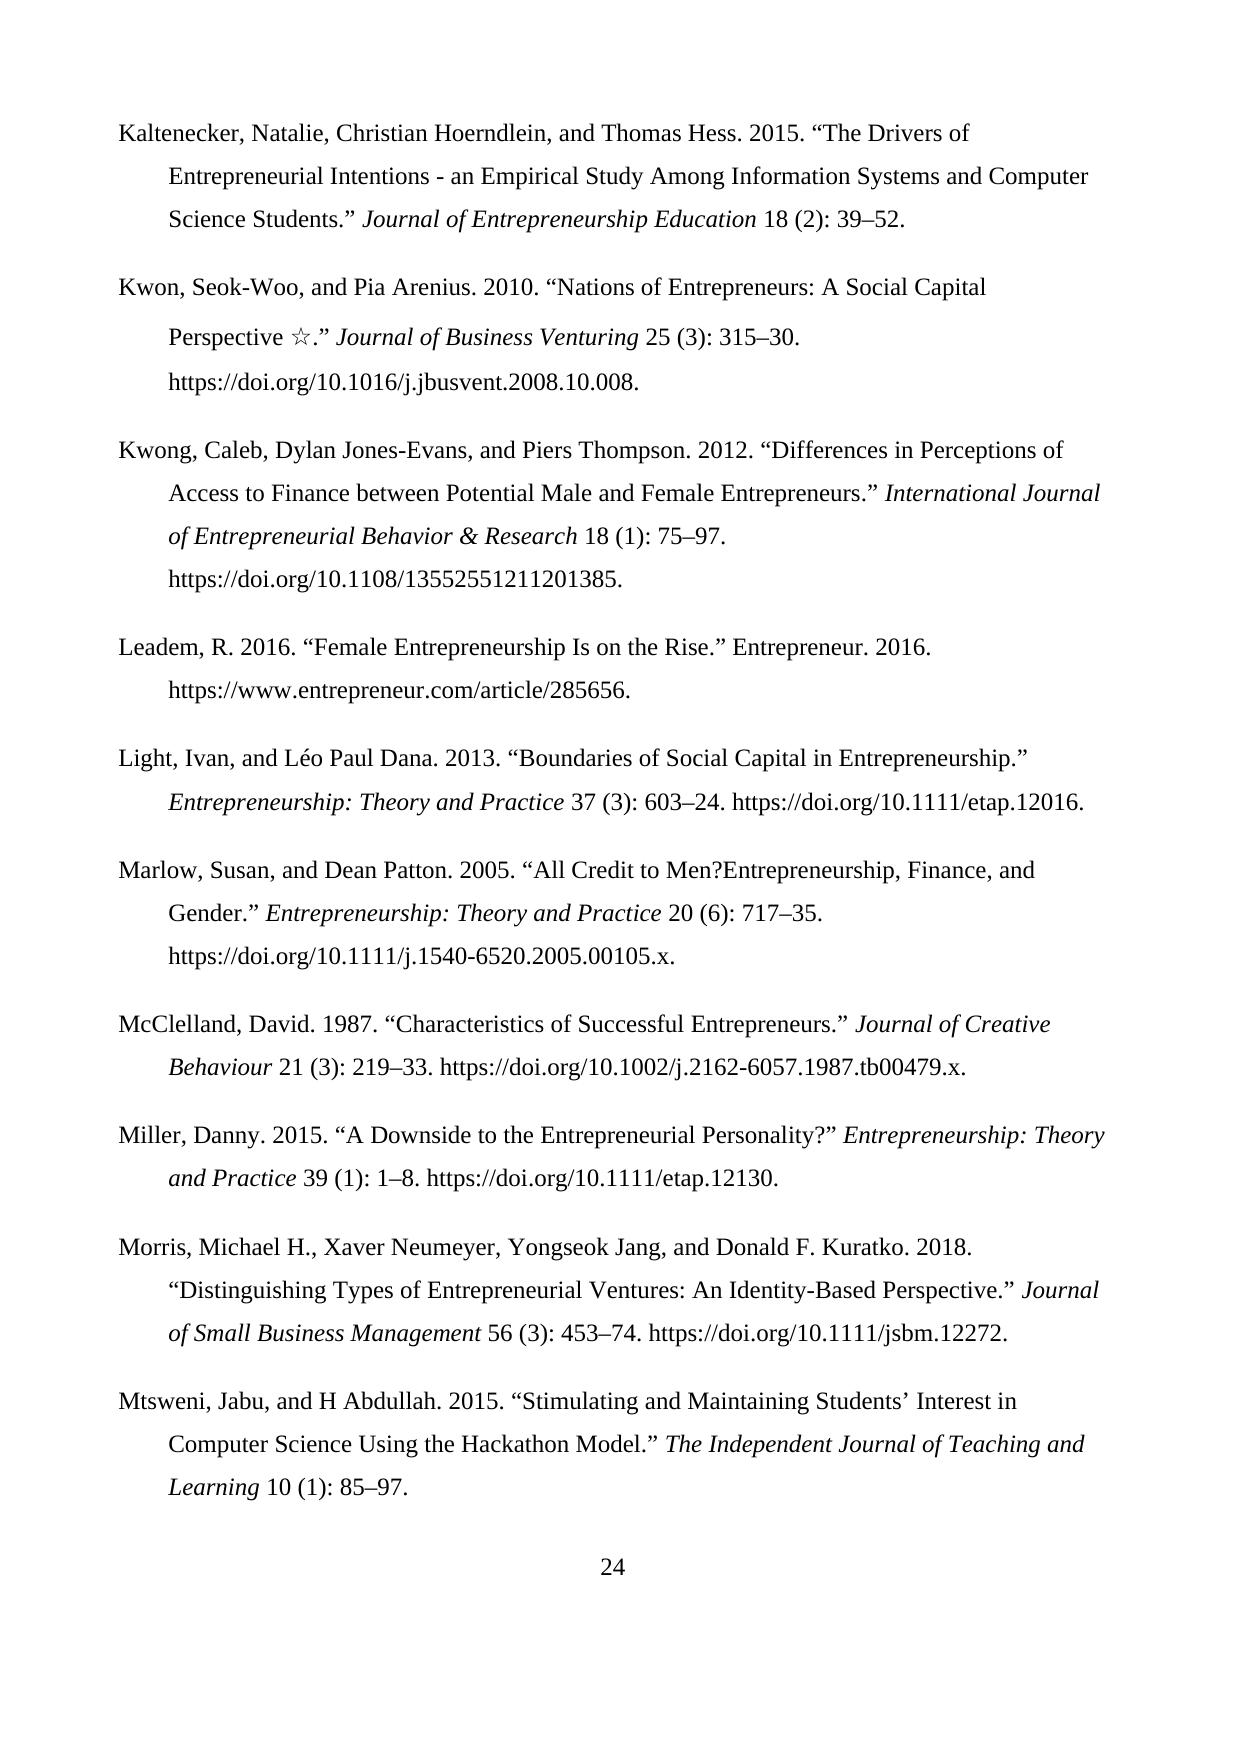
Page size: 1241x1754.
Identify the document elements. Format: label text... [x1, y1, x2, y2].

text Morris, Michael H., Xaver Neumeyer, Yongseok Jang, and Donald F. Kuratko. 2018. “Distinguishing Types of Entrepreneurial Ventures: An Identity-Based Perspective.” Journal of Small Business Management 56 (3): 453–74. https://doi.org/10.1111/jsbm.12272. [118, 1232, 1107, 1347]
text Kwong, Caleb, Dylan Jones‐Evans, and Piers Thompson. 2012. “Differences in Perceptions of Access to Finance between Potential Male and Female Entrepreneurs.” International Journal of Entrepreneurial Behavior & Research 18 (1): 75–97. https://doi.org/10.1108/13552551211201385. [118, 435, 1107, 593]
text Miller, Danny. 2015. “A Downside to the Entrepreneurial Personality?” Entrepreneurship: Theory and Practice 39 (1): 1–8. https://doi.org/10.1111/etap.12130. [118, 1120, 1107, 1192]
text Mtsweni, Jabu, and H Abdullah. 2015. “Stimulating and Maintaining Students’ Interest in Computer Science Using the Hackathon Model.” The Independent Journal of Teaching and Learning 10 (1): 85–97. [118, 1386, 1107, 1501]
text McClelland, David. 1987. “Characteristics of Successful Entrepreneurs.” Journal of Creative Behaviour 21 (3): 219–33. https://doi.org/10.1002/j.2162-6057.1987.tb00479.x. [118, 1009, 1107, 1081]
text Kaltenecker, Natalie, Christian Hoerndlein, and Thomas Hess. 2015. “The Drivers of Entrepreneurial Intentions - an Empirical Study Among Information Systems and Computer Science Students.” Journal of Entrepreneurship Education 18 (2): 39–52. [118, 118, 1107, 233]
text Marlow, Susan, and Dean Patton. 2005. “All Credit to Men?Entrepreneurship, Finance, and Gender.” Entrepreneurship: Theory and Practice 20 (6): 717–35. https://doi.org/10.1111/j.1540-6520.2005.00105.x. [118, 855, 1107, 970]
text Leadem, R. 2016. “Female Entrepreneurship Is on the Rise.” Entrepreneur. 2016. https://www.entrepreneur.com/article/285656. [118, 632, 1107, 704]
text Kwon, Seok-Woo, and Pia Arenius. 2010. “Nations of Entrepreneurs: A Social Capital Perspective ☆.” Journal of Business Venturing 25 (3): 315–30. https://doi.org/10.1016/j.jbusvent.2008.10.008. [118, 272, 1107, 395]
text Light, Ivan, and Léo Paul Dana. 2013. “Boundaries of Social Capital in Entrepreneurship.” Entrepreneurship: Theory and Practice 37 (3): 603–24. https://doi.org/10.1111/etap.12016. [118, 743, 1107, 815]
